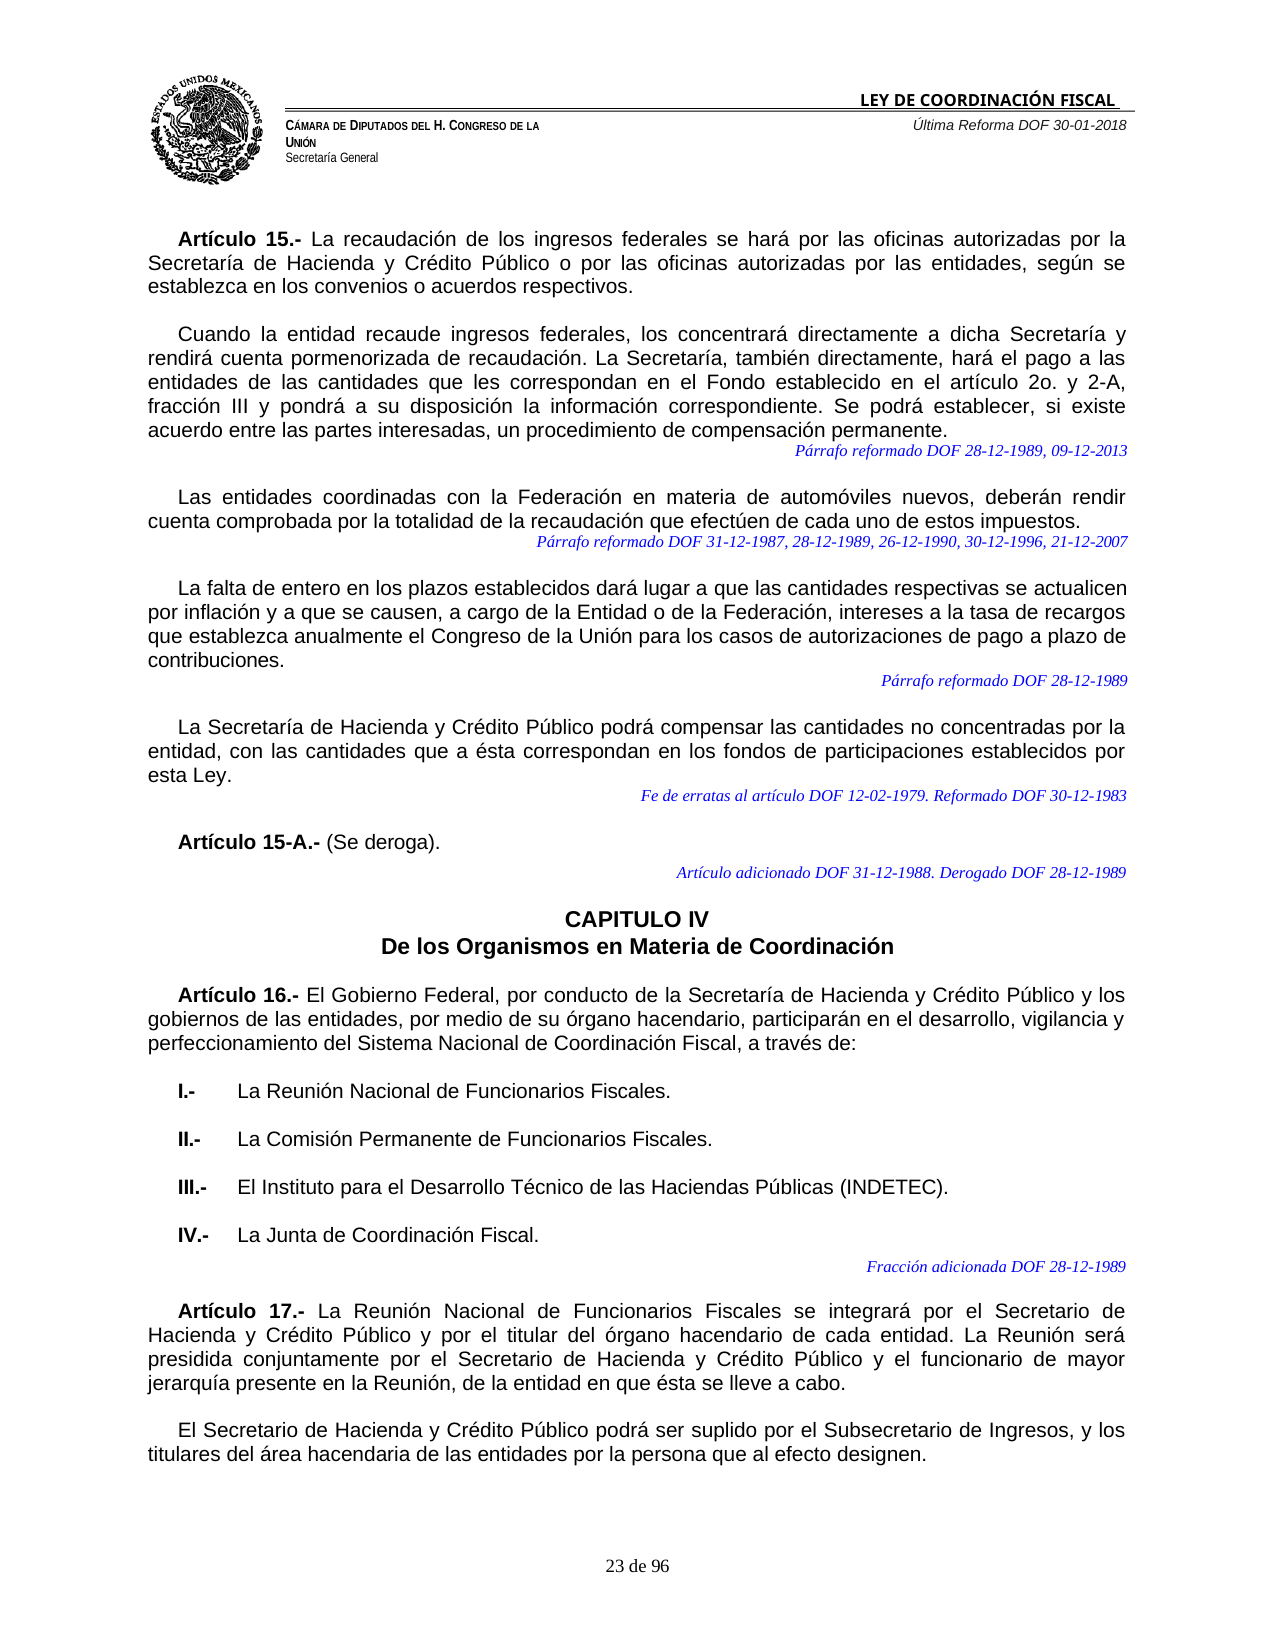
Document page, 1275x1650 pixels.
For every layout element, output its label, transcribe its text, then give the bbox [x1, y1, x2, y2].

text Cuando la entidad recaude ingresos federales, los concentrará directamente a dicha Secretaría y rendirá cuenta pormenorizada de recaudación. La Secretaría, también directamente, hará el pago a las entidades de las cantidades que les correspondan en el Fondo establecido en el artículo 2o. y 2-A, fracción III y pondrá a su disposición la información correspondiente. Se podrá establecer, si existe acuerdo entre las partes interesadas, un procedimiento de compensación permanente. [148, 322, 1127, 441]
text Fe de erratas al artículo DOF 12-02-1979. Reformado DOF 30-12-1983 [641, 787, 1139, 806]
text Artículo 16.- El Gobierno Federal, por conducto de la Secretaría de Hacienda y Crédito Público y los gobiernos de las entidades, por medio de su órgano hacendario, participarán en el desarrollo, vigilancia y perfeccionamiento del Sistema Nacional de Coordinación Fiscal, a través de: [148, 983, 1127, 1055]
text La Secretaría de Hacienda y Crédito Público podrá compensar las cantidades no concentradas por la entidad, con las cantidades que a ésta correspondan en los fondos de participaciones establecidos por esta Ley. [148, 715, 1127, 787]
text Párrafo reformado DOF 28-12-1989, 09-12-2013 [135, 441, 1128, 460]
subtitle De los Organismos en Materia de Coordinación [136, 933, 1139, 959]
text IV.- La Junta de Coordinación Fiscal. [178, 1223, 544, 1247]
text Artículo adicionado DOF 31-12-1988. Derogado DOF 28-12-1989 [677, 863, 1139, 882]
picture [150, 75, 263, 185]
text El Secretario de Hacienda y Crédito Público podrá ser suplido por el Subsecretario de Ingresos, y los titulares del área hacendaria de las entidades por la persona que al efecto designen. [148, 1419, 1128, 1466]
text I.- La Reunión Nacional de Funcionarios Fiscales. [178, 1079, 1139, 1103]
text Artículo 15.- La recaudación de los ingresos federales se hará por las oficinas autorizadas por la Secretaría de Hacienda y Crédito Público o por las oficinas autorizadas por las entidades, según se establezca en los convenios o acuerdos respectivos. [148, 226, 1127, 298]
text Párrafo reformado DOF 31-12-1987, 28-12-1989, 26-12-1990, 30-12-1996, 21-12-2007 [135, 533, 1128, 552]
subtitle CAPITULO IV [564, 906, 1139, 933]
text Fracción adicionada DOF 28-12-1989 [866, 1256, 1139, 1276]
text Las entidades coordinadas con la Federación en materia de automóviles nuevos, deberán rendir cuenta comprobada por la totalidad de la recaudación que efectúen de cada uno de estos impuestos. [148, 485, 1127, 533]
text Párrafo reformado DOF 28-12-1989 [135, 672, 1128, 691]
text Artículo 17.- La Reunión Nacional de Funcionarios Fiscales se integrará por el Secretario de Hacienda y Crédito Público y por el titular del órgano hacendario de cada entidad. La Reunión será presidida conjuntamente por el Secretario de Hacienda y Crédito Público y el funcionario de mayor jerarquía presente en la Reunión, de la entidad en que ésta se lleve a cabo. [148, 1299, 1127, 1395]
text Artículo 15-A.- (Se deroga). [178, 830, 445, 854]
text II.- La Comisión Permanente de Funcionarios Fiscales. [178, 1127, 1139, 1151]
text La falta de entero en los plazos establecidos dará lugar a que las cantidades respectivas se actualicen por inflación y a que se causen, a cargo de la Entidad o de la Federación, intereses a la tasa de recargos que establezca anualmente el Congreso de la Unión para los casos de autorizaciones de pago a plazo de contribuciones. [148, 576, 1127, 672]
text III.- El Instituto para el Desarrollo Técnico de las Haciendas Públicas (INDETEC). [178, 1174, 1139, 1198]
